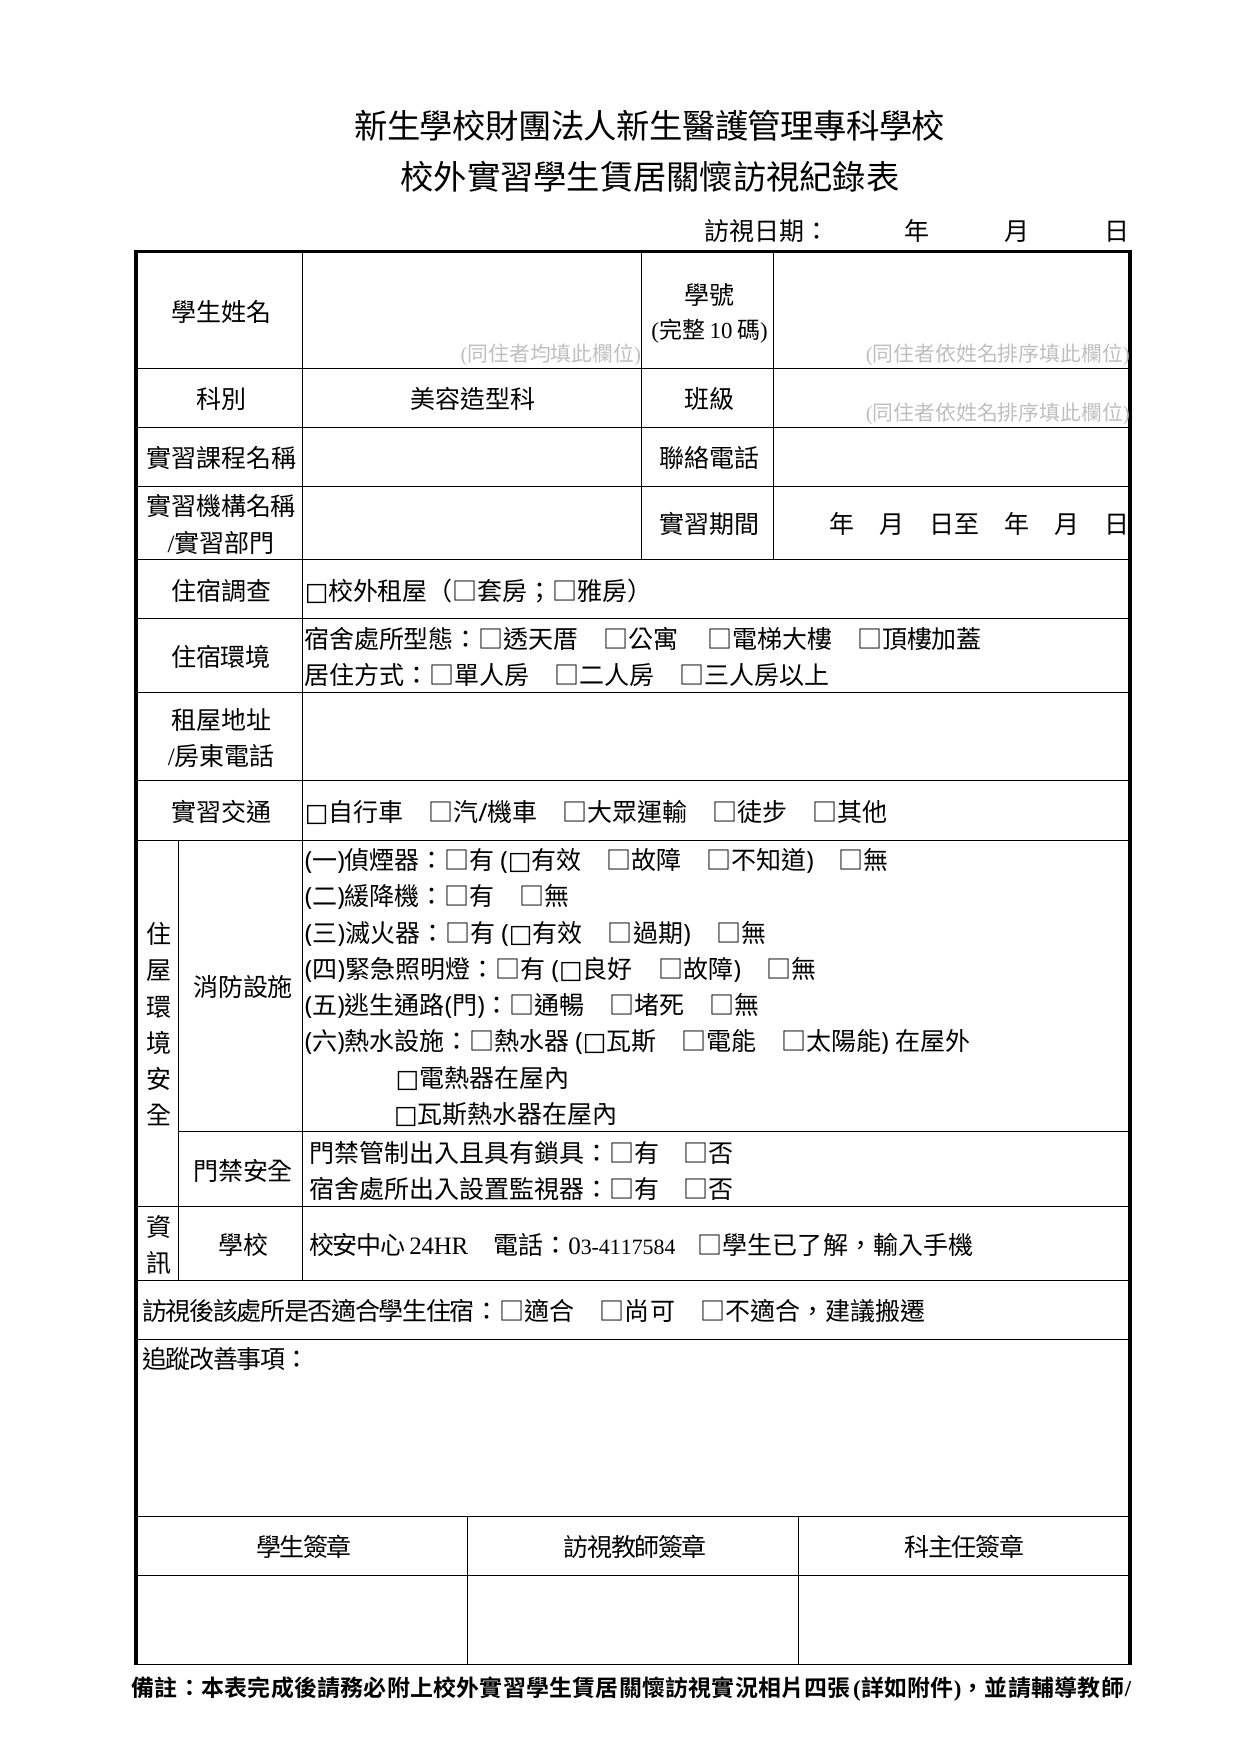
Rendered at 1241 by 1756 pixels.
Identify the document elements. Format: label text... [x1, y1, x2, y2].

table_cell 租屋地址 /房東電話 [138, 693, 302, 780]
table_cell 住宿環境 [138, 619, 302, 692]
table_header (同住者依姓名排序填此欄位) [774, 253, 1128, 368]
table_cell (同住者依姓名排序填此欄位) [774, 369, 1128, 427]
table_cell 聯絡電話 [642, 428, 773, 486]
table_header 學號 (完整10碼) [642, 253, 773, 368]
table_cell [303, 487, 641, 559]
table_cell 班級 [642, 369, 773, 427]
table_cell 實習機構名稱 /實習部門 [138, 487, 302, 559]
table_cell □校外租屋（□套房；□雅房） [303, 560, 1128, 618]
table_cell 住宿調查 [138, 560, 302, 618]
table_cell 學校 [179, 1207, 302, 1280]
text 校外實習學生賃居關懷訪視紀錄表 [314, 151, 986, 199]
table_cell 住屋環境安全 [138, 841, 178, 1206]
table_cell 實習交通 [138, 781, 302, 839]
table_cell 資訊 [138, 1207, 178, 1280]
table_cell [138, 1576, 467, 1663]
table_cell [303, 693, 1128, 780]
table_cell 訪視教師簽章 [468, 1517, 798, 1575]
table_cell 門禁安全 [179, 1132, 302, 1206]
text 訪視日期： 年 月 日 [314, 211, 1129, 248]
table_cell 實習期間 [642, 487, 773, 559]
table_cell [303, 428, 641, 486]
table_cell 實習課程名稱 [138, 428, 302, 486]
table_header (同住者均填此欄位) [303, 253, 641, 368]
table_cell 宿舍處所型態：□透天厝 □公寓 □電梯大樓 □頂樓加蓋 居住方式：□單人房 □二人房 □三人房以上 [303, 619, 1128, 692]
table_cell [799, 1576, 1128, 1663]
table_cell 消防設施 [179, 841, 302, 1131]
table_cell 科別 [138, 369, 302, 427]
table_cell 校安中心 24HR 電話：03-4117584 □學生已了解，輸入手機 [303, 1207, 1128, 1280]
table_cell [468, 1576, 798, 1663]
table_cell □自行車 □汽/機車 □大眾運輸 □徒步 □其他 [303, 781, 1128, 839]
table_cell 美容造型科 [303, 369, 641, 427]
table_cell 門禁管制出入且具有鎖具：□有 □否 宿舍處所出入設置監視器：□有 □否 [303, 1132, 1128, 1206]
table_cell 學生簽章 [138, 1517, 467, 1575]
table_cell [774, 428, 1128, 486]
table_cell 訪視後該處所是否適合學生住宿：□適合 □尚可 □不適合，建議搬遷 [138, 1281, 1128, 1339]
table_cell 追蹤改善事項： [138, 1340, 1128, 1516]
table_cell 科主任簽章 [799, 1517, 1128, 1575]
table_header 學生姓名 [138, 253, 302, 368]
table_cell 年 月 日至 年 月 日 [774, 487, 1128, 559]
table_cell (一)偵煙器：□有 (□有效 □故障 □不知道) □無 (二)緩降機：□有 □無 (三)滅火器：□有 (□有效 □過期) □無 (四)緊急照明燈：□有 (□良好 □故障) □無 (五)逃生通路(門)：□通暢 □堵死 □無 (六)熱水設施：□熱水器 (□瓦斯 □電能 □太陽能) 在屋外 □電熱器在屋內 □瓦斯熱水器在屋內 [303, 841, 1128, 1131]
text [132, 1669, 1131, 1703]
text 新生學校財團法人新生醫護管理專科學校 [314, 100, 986, 148]
